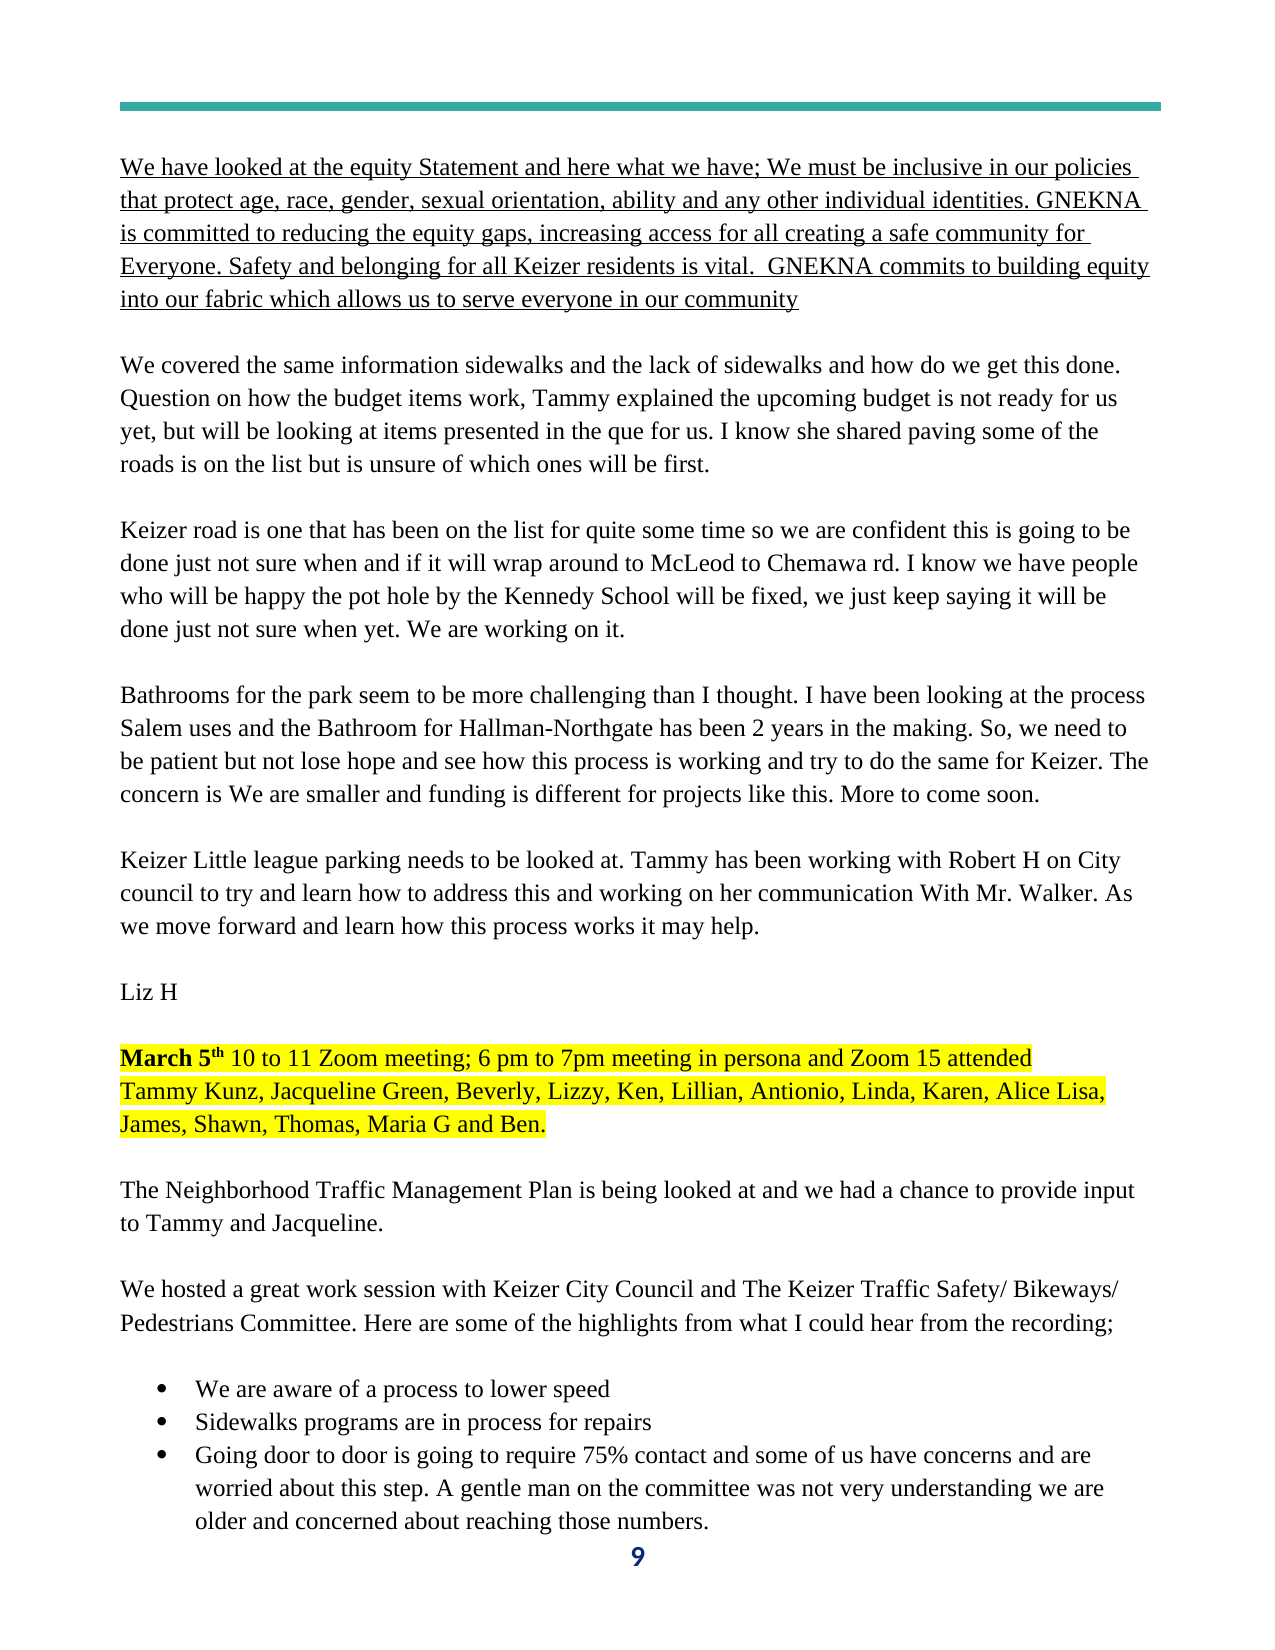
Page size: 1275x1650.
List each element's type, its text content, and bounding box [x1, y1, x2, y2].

list Going door to door is going to require 75% contact and some of us have concerns and are worried about this step. A gentle man on the committee was not very understanding we are older and concerned about reaching those numbers. [157, 1440, 1155, 1534]
list We are aware of a process to lower speed [157, 1374, 1155, 1402]
text Bathrooms for the park seem to be more challenging than I thought. I have been looking at the process Salem uses and the Bathroom for Hallman-Northgate has been 2 years in the making. So, we need to be patient but not lose hope and see how this process is working and try to do the same for Keizer. The concern is We are smaller and funding is different for projects like this. More to come soon. [120, 680, 1155, 808]
text Tammy Kunz, Jacqueline Green, Beverly, Lizzy, Ken, Lillian, Antionio, Linda, Karen, Alice Lisa, James, Shawn, Thomas, Maria G and Ben. [120, 1076, 1155, 1138]
text Keizer Little league parking needs to be looked at. Tammy has been working with Robert H on City council to try and learn how to address this and working on her communication With Mr. Walker. As we move forward and learn how this process works it may help. [120, 845, 1155, 940]
text We covered the same information sidewalks and the lack of sidewalks and how do we get this done. Question on how the budget items work, Tammy explained the upcoming budget is not ready for us yet, but will be looking at items presented in the que for us. I know she shared paving some of the roads is on the list but is unsure of which ones will be first. [120, 350, 1155, 478]
text The Neighborhood Traffic Management Plan is being looked at and we had a chance to provide input to Tammy and Jacqueline. [120, 1176, 1155, 1237]
text Liz H [120, 977, 1155, 1006]
text We have looked at the equity Statement and here what we have; We must be inclusive in our policies that protect age, race, gender, sexual orientation, ability and any other individual identities. GNEKNA is committed to reducing the equity gaps, increasing access for all creating a safe community for Everyone. Safety and belonging for all Keizer residents is vital. GNEKNA commits to building equity into our fabric which allows us to serve everyone in our community [120, 152, 1155, 313]
list Sidewalks programs are in process for repairs [157, 1407, 1155, 1435]
text March 5th 10 to 11 Zoom meeting; 6 pm to 7pm meeting in persona and Zoom 15 attended [120, 1043, 1155, 1072]
text We hosted a great work session with Keizer City Council and The Keizer Traffic Safety/ Bikeways/ Pedestrians Committee. Here are some of the highlights from what I could hear from the recording; [120, 1274, 1155, 1336]
text Keizer road is one that has been on the list for quite some time so we are confident this is going to be done just not sure when and if it will wrap around to McLeod to Chemawa rd. I know we have people who will be happy the pot hole by the Kennedy School will be fixed, we just keep saying it will be done just not sure when yet. We are working on it. [120, 515, 1155, 643]
